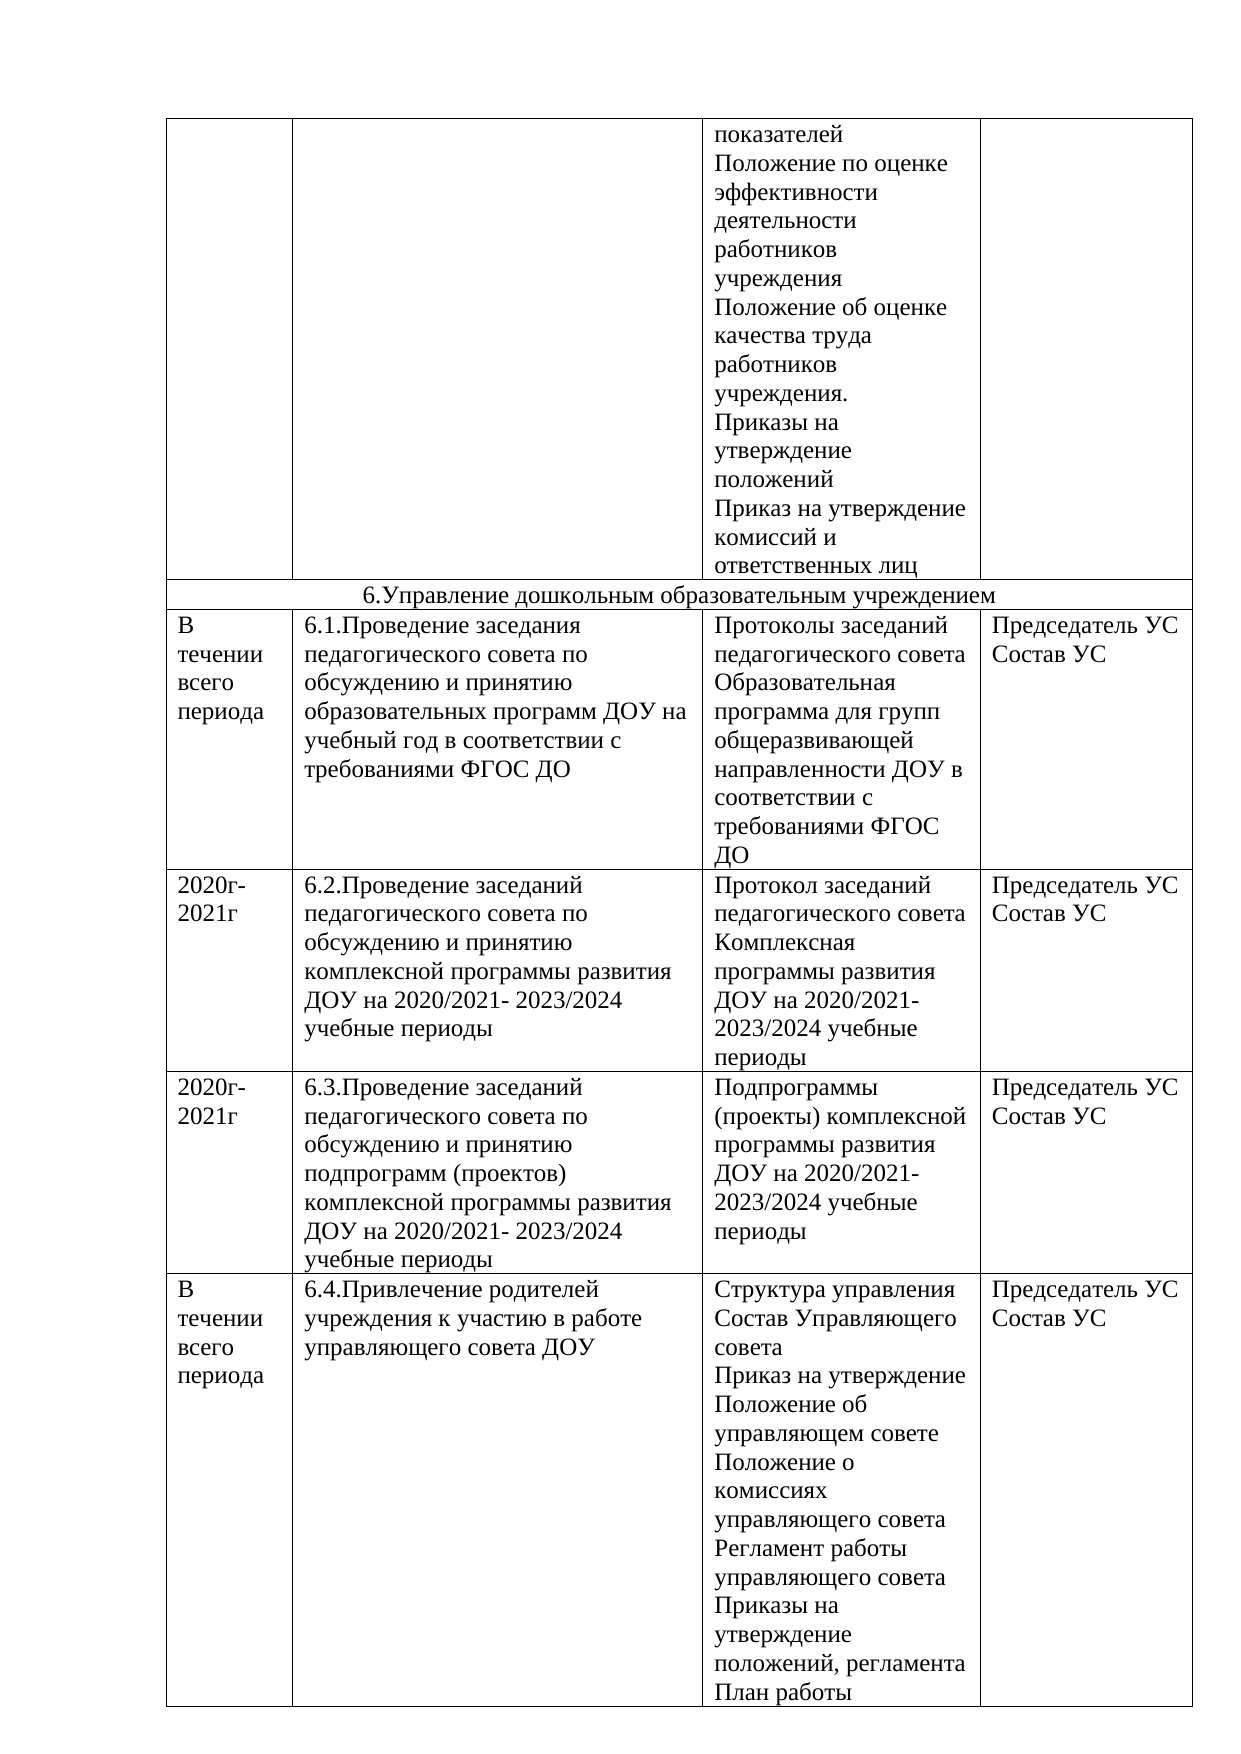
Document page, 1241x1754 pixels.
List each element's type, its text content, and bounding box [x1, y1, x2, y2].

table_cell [981, 1274, 1192, 1706]
table_cell Председатель УС Состав УС [981, 870, 1192, 1071]
table_cell Председатель УС Состав УС [981, 1072, 1192, 1273]
table_cell Председатель УС Состав УС [981, 610, 1192, 869]
table_cell 6.1.Проведение заседания педагогического совета по обсуждению и принятию образовательных программ ДОУ на учебный год в соответствии с требованиями ФГОС ДО [293, 610, 702, 869]
table_cell 2020г-2021г [167, 870, 292, 1071]
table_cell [293, 1274, 702, 1706]
table_cell В течении всего периода [167, 610, 292, 869]
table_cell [703, 1274, 980, 1706]
table_cell Протоколы заседаний педагогического совета Образовательная программа для групп общеразвивающей направленности ДОУ в соответствии с требованиями ФГОС ДО [703, 610, 980, 869]
table_cell 6.2.Проведение заседаний педагогического совета по обсуждению и принятию комплексной программы развития ДОУ на 2020/2021- 2023/2024 учебные периоды [293, 870, 702, 1071]
table_cell Подпрограммы (проекты) комплексной программы развития ДОУ на 2020/2021- 2023/2024 учебные периоды [703, 1072, 980, 1273]
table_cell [167, 119, 292, 579]
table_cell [293, 119, 702, 579]
table_cell 6.Управление дошкольным образовательным учреждением [167, 580, 1192, 609]
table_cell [981, 119, 1192, 579]
table_cell 6.3.Проведение заседаний педагогического совета по обсуждению и принятию подпрограмм (проектов) комплексной программы развития ДОУ на 2020/2021- 2023/2024 учебные периоды [293, 1072, 702, 1273]
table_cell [703, 119, 980, 579]
table_cell Протокол заседаний педагогического совета Комплексная программы развития ДОУ на 2020/2021- 2023/2024 учебные периоды [703, 870, 980, 1071]
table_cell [167, 1274, 292, 1706]
table_cell 2020г-2021г [167, 1072, 292, 1273]
